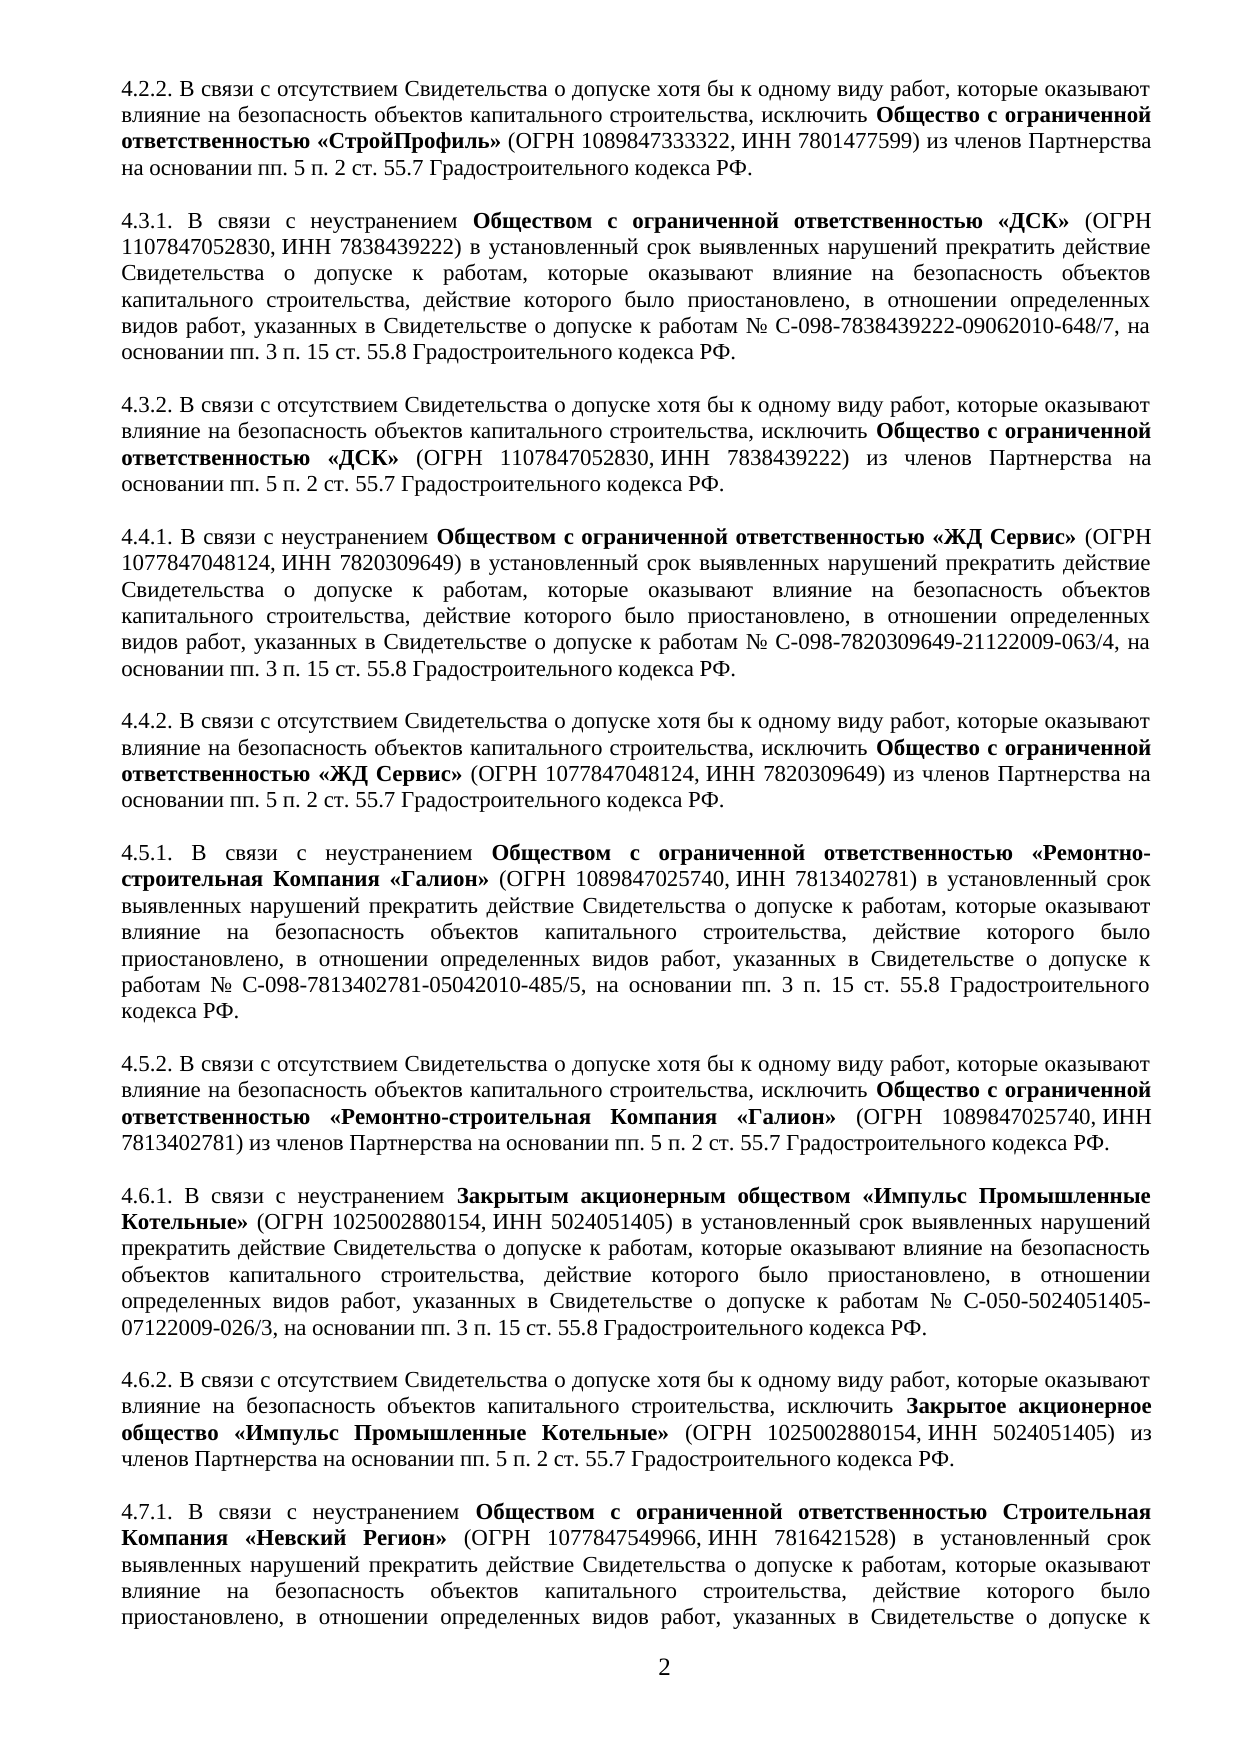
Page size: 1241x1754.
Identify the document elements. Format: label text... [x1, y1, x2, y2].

text 4.3.2. В связи с отсутствием Свидетельства о допуске хотя бы к одному виду работ, которые оказывают влияние на безопасность объектов капитального строительства, исключить Общество с ограниченной ответственностью «ДСК» (ОГРН 1107847052830, ИНН 7838439222) из членов Партнерства на основании пп. 5 п. 2 ст. 55.7 Градостроительного кодекса РФ. [121, 391, 1152, 497]
text 4.5.1. В связи с неустранением Обществом с ограниченной ответственностью «Ремонтно-строительная Компания «Галион» (ОГРН 1089847025740, ИНН 7813402781) в установленный срок выявленных нарушений прекратить действие Свидетельства о допуске к работам, которые оказывают влияние на безопасность объектов капитального строительства, действие которого было приостановлено, в отношении определенных видов работ, указанных в Свидетельстве о допуске к работам № С-098-7813402781-05042010-485/5, на основании пп. 3 п. 15 ст. 55.8 Градостроительного кодекса РФ. [121, 839, 1152, 1024]
text 4.6.2. В связи с отсутствием Свидетельства о допуске хотя бы к одному виду работ, которые оказывают влияние на безопасность объектов капитального строительства, исключить Закрытое акционерное общество «Импульс Промышленные Котельные» (ОГРН 1025002880154, ИНН 5024051405) из членов Партнерства на основании пп. 5 п. 2 ст. 55.7 Градостроительного кодекса РФ. [121, 1366, 1152, 1472]
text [121, 1498, 1152, 1630]
text 4.3.1. В связи с неустранением Обществом с ограниченной ответственностью «ДСК» (ОГРН 1107847052830, ИНН 7838439222) в установленный срок выявленных нарушений прекратить действие Свидетельства о допуске к работам, которые оказывают влияние на безопасность объектов капитального строительства, действие которого было приостановлено, в отношении определенных видов работ, указанных в Свидетельстве о допуске к работам № С-098-7838439222-09062010-648/7, на основании пп. 3 п. 15 ст. 55.8 Градостроительного кодекса РФ. [121, 207, 1152, 365]
text 4.4.2. В связи с отсутствием Свидетельства о допуске хотя бы к одному виду работ, которые оказывают влияние на безопасность объектов капитального строительства, исключить Общество с ограниченной ответственностью «ЖД Сервис» (ОГРН 1077847048124, ИНН 7820309649) из членов Партнерства на основании пп. 5 п. 2 ст. 55.7 Градостроительного кодекса РФ. [121, 707, 1152, 813]
text 4.4.1. В связи с неустранением Обществом с ограниченной ответственностью «ЖД Сервис» (ОГРН 1077847048124, ИНН 7820309649) в установленный срок выявленных нарушений прекратить действие Свидетельства о допуске к работам, которые оказывают влияние на безопасность объектов капитального строительства, действие которого было приостановлено, в отношении определенных видов работ, указанных в Свидетельстве о допуске к работам № С-098-7820309649-21122009-063/4, на основании пп. 3 п. 15 ст. 55.8 Градостроительного кодекса РФ. [121, 523, 1152, 681]
text 4.6.1. В связи с неустранением Закрытым акционерным обществом «Импульс Промышленные Котельные» (ОГРН 1025002880154, ИНН 5024051405) в установленный срок выявленных нарушений прекратить действие Свидетельства о допуске к работам, которые оказывают влияние на безопасность объектов капитального строительства, действие которого было приостановлено, в отношении определенных видов работ, указанных в Свидетельстве о допуске к работам № С-050-5024051405-07122009-026/3, на основании пп. 3 п. 15 ст. 55.8 Градостроительного кодекса РФ. [121, 1182, 1152, 1340]
text 4.2.2. В связи с отсутствием Свидетельства о допуске хотя бы к одному виду работ, которые оказывают влияние на безопасность объектов капитального строительства, исключить Общество с ограниченной ответственностью «СтройПрофиль» (ОГРН 1089847333322, ИНН 7801477599) из членов Партнерства на основании пп. 5 п. 2 ст. 55.7 Градостроительного кодекса РФ. [121, 75, 1152, 180]
text 4.5.2. В связи с отсутствием Свидетельства о допуске хотя бы к одному виду работ, которые оказывают влияние на безопасность объектов капитального строительства, исключить Общество с ограниченной ответственностью «Ремонтно-строительная Компания «Галион» (ОГРН 1089847025740, ИНН 7813402781) из членов Партнерства на основании пп. 5 п. 2 ст. 55.7 Градостроительного кодекса РФ. [121, 1050, 1152, 1155]
